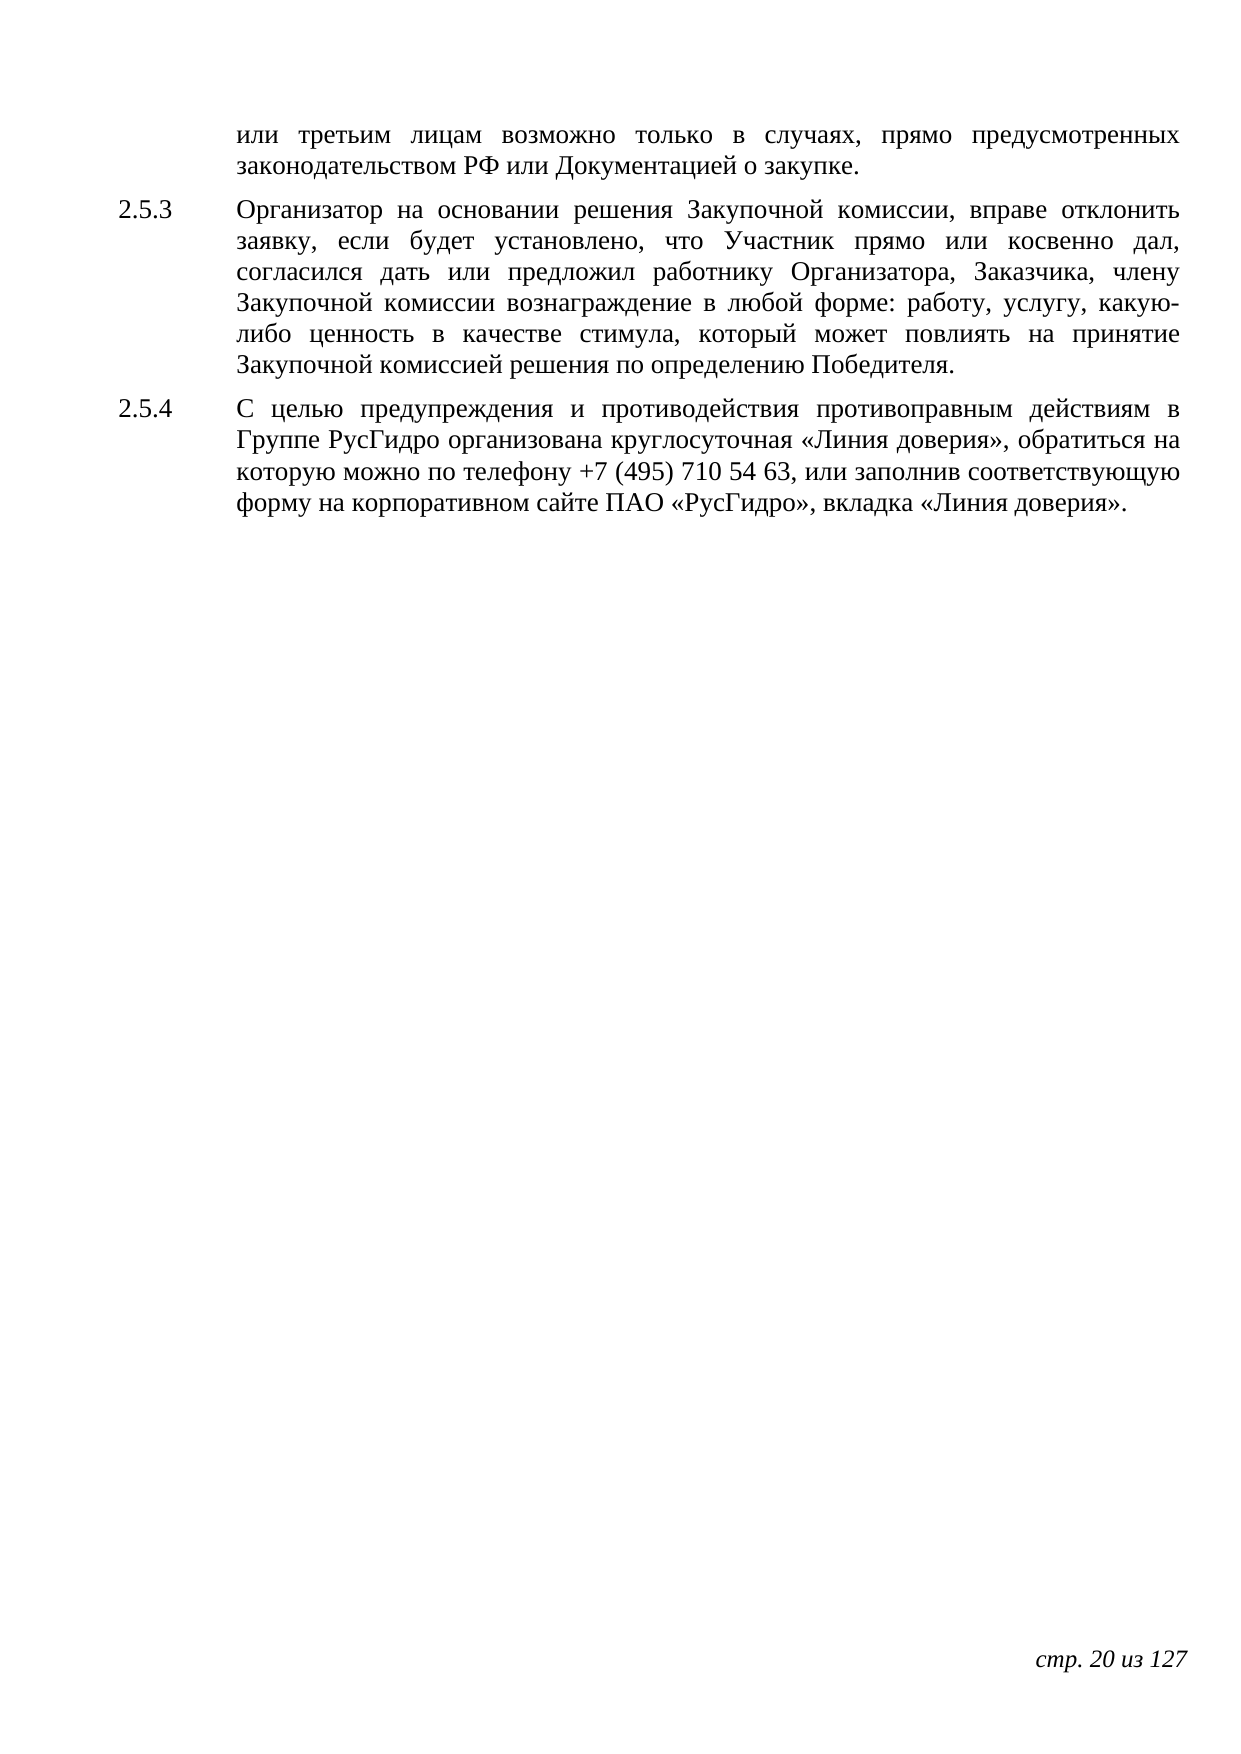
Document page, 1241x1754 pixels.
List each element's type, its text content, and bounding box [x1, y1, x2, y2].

text С целью предупреждения и противодействия противоправным действиям в Группе РусГидро организована круглосуточная «Линия доверия», обратиться на которую можно по телефону +7 (495) 710 54 63, или заполнив соответствующую форму на корпоративном сайте ПАО «РусГидро», вкладка «Линия доверия». [118, 392, 1181, 517]
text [118, 118, 1181, 180]
text Организатор на основании решения Закупочной комиссии, вправе отклонить заявку, если будет установлено, что Участник прямо или косвенно дал, согласился дать или предложил работнику Организатора, Заказчика, члену Закупочной комиссии вознаграждение в любой форме: работу, услугу, какую-либо ценность в качестве стимула, который может повлиять на принятие Закупочной комиссией решения по определению Победителя. [118, 193, 1181, 380]
